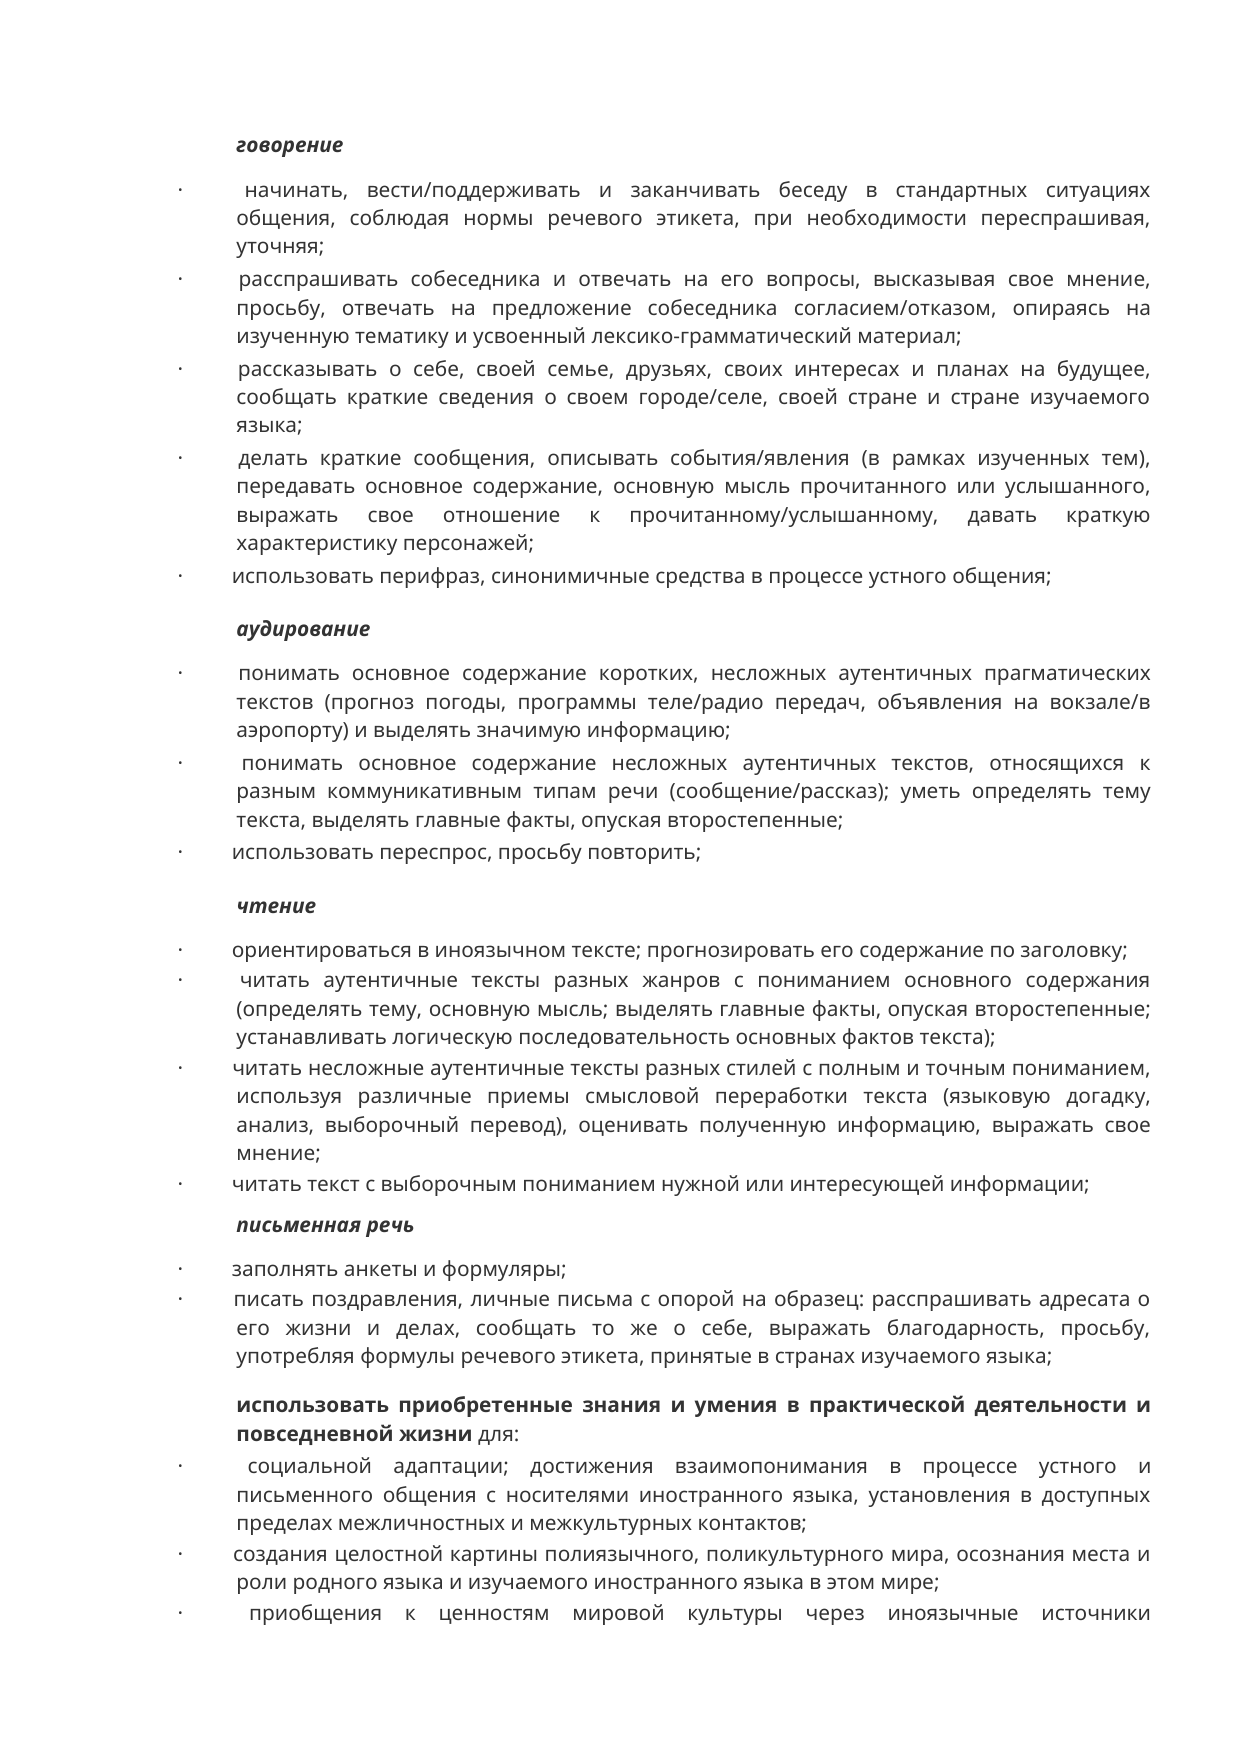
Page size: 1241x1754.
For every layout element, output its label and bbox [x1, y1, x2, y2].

table_cell [177, 118, 1152, 1626]
